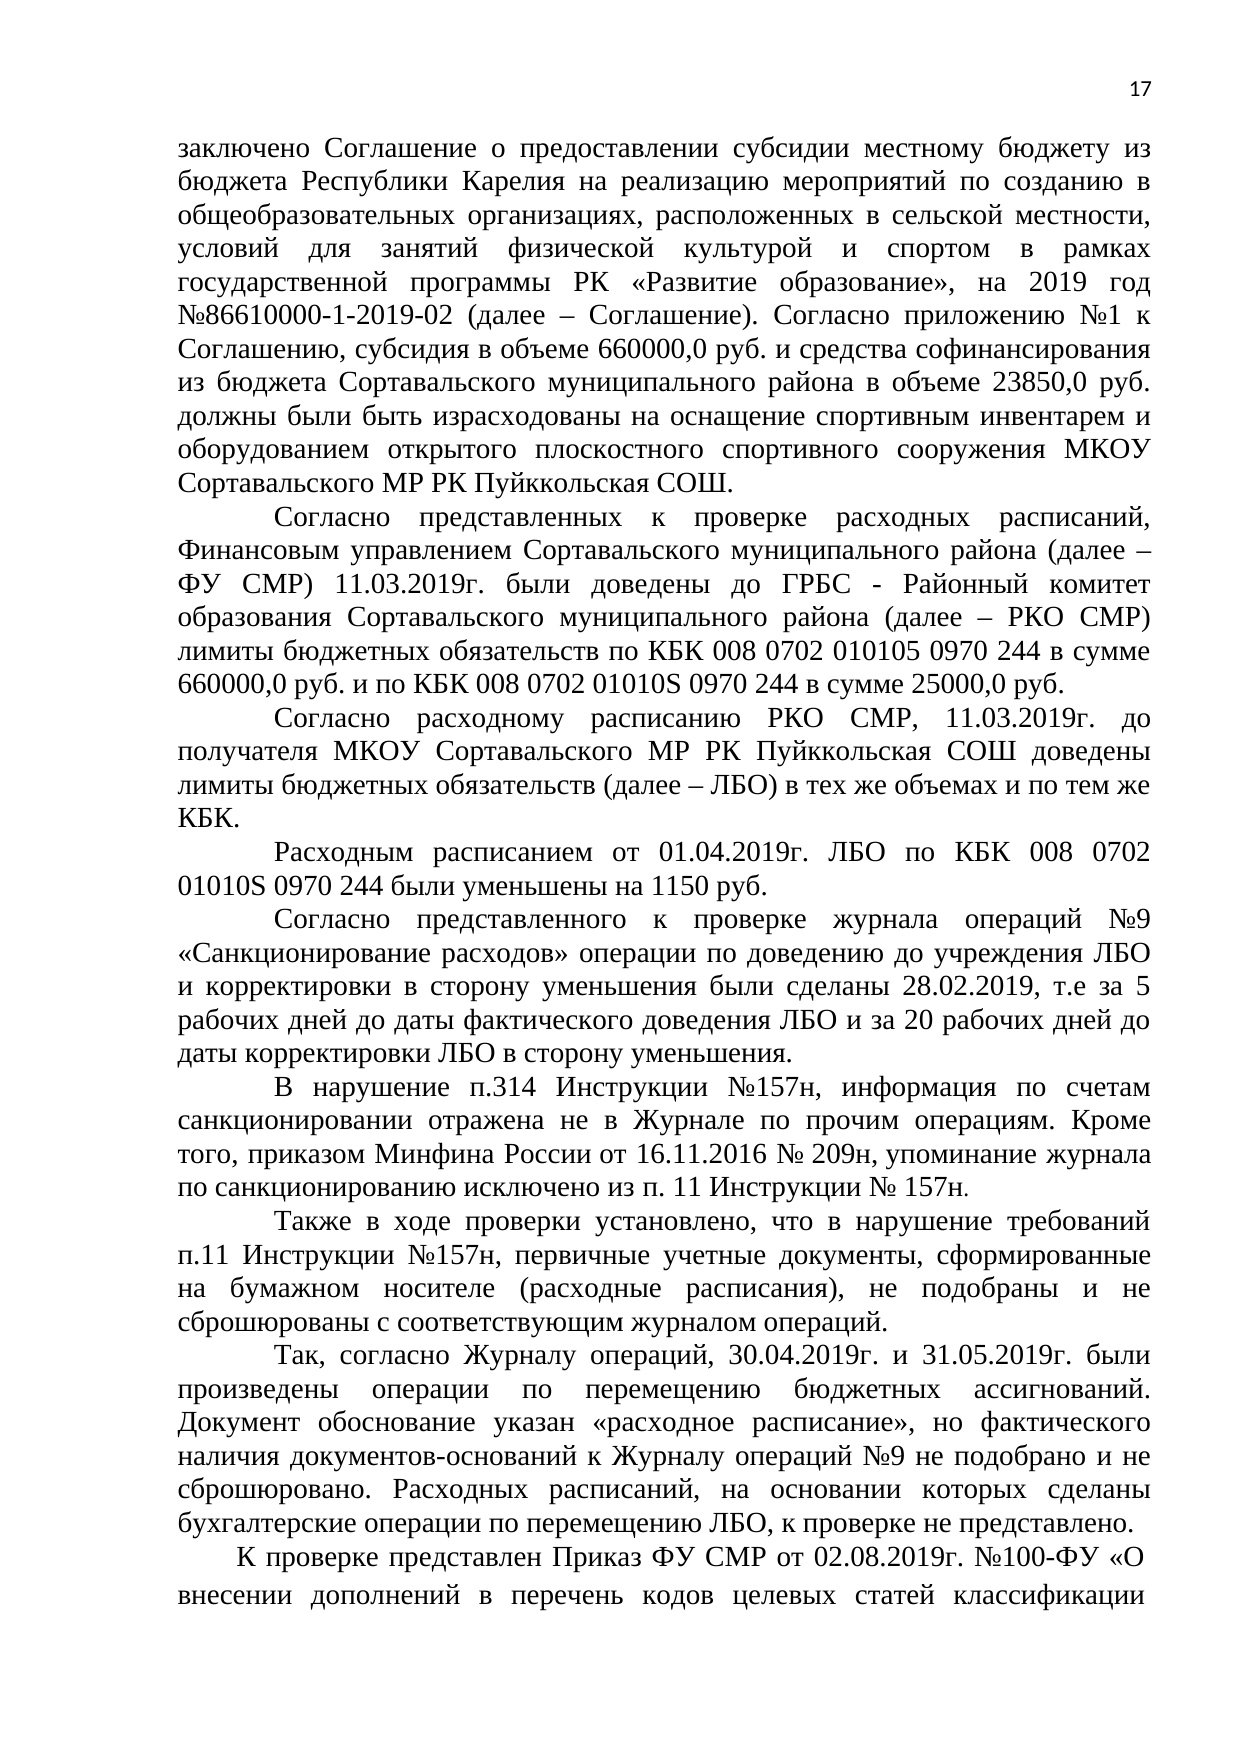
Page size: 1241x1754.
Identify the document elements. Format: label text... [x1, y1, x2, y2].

list Так, согласно Журналу операций, 30.04.2019г. и 31.05.2019г. были произведены операции по перемещению бюджетных ассигнований. Документ обоснование указан «расходное расписание», но фактического наличия документов-оснований к Журналу операций №9 не подобрано и не сброшюровано. Расходных расписаний, на основании которых сделаны бухгалтерские операции по перемещению ЛБО, к проверке не представлено. [177, 1337, 1152, 1539]
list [177, 1539, 1146, 1611]
list Согласно представленного к проверке журнала операций №9 «Санкционирование расходов» операции по доведению до учреждения ЛБО и корректировки в сторону уменьшения были сделаны 28.02.2019, т.е за 5 рабочих дней до даты фактического доведения ЛБО и за 20 рабочих дней до даты корректировки ЛБО в сторону уменьшения. [177, 901, 1152, 1069]
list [177, 130, 1152, 499]
list Согласно расходному расписанию РКО СМР, 11.03.2019г. до получателя МКОУ Сортавальского МР РК Пуйккольская СОШ доведены лимиты бюджетных обязательств (далее – ЛБО) в тех же объемах и по тем же КБК. [177, 700, 1152, 834]
list Также в ходе проверки установлено, что в нарушение требований п.11 Инструкции №157н, первичные учетные документы, сформированные на бумажном носителе (расходные расписания), не подобраны и не сброшюрованы с соответствующим журналом операций. [177, 1203, 1152, 1337]
list Согласно представленных к проверке расходных расписаний, Финансовым управлением Сортавальского муниципального района (далее – ФУ СМР) 11.03.2019г. были доведены до ГРБС - Районный комитет образования Сортавальского муниципального района (далее – РКО СМР) лимиты бюджетных обязательств по КБК 008 0702 010105 0970 244 в сумме 660000,0 руб. и по КБК 008 0702 01010S 0970 244 в сумме 25000,0 руб. [177, 499, 1152, 700]
list В нарушение п.314 Инструкции №157н, информация по счетам санкционировании отражена не в Журнале по прочим операциям. Кроме того, приказом Минфина России от 16.11.2016 № 209н, упоминание журнала по санкционированию исключено из п. 11 Инструкции № 157н. [177, 1069, 1152, 1203]
list Расходным расписанием от 01.04.2019г. ЛБО по КБК 008 0702 01010S 0970 244 были уменьшены на 1150 руб. [177, 834, 1152, 901]
